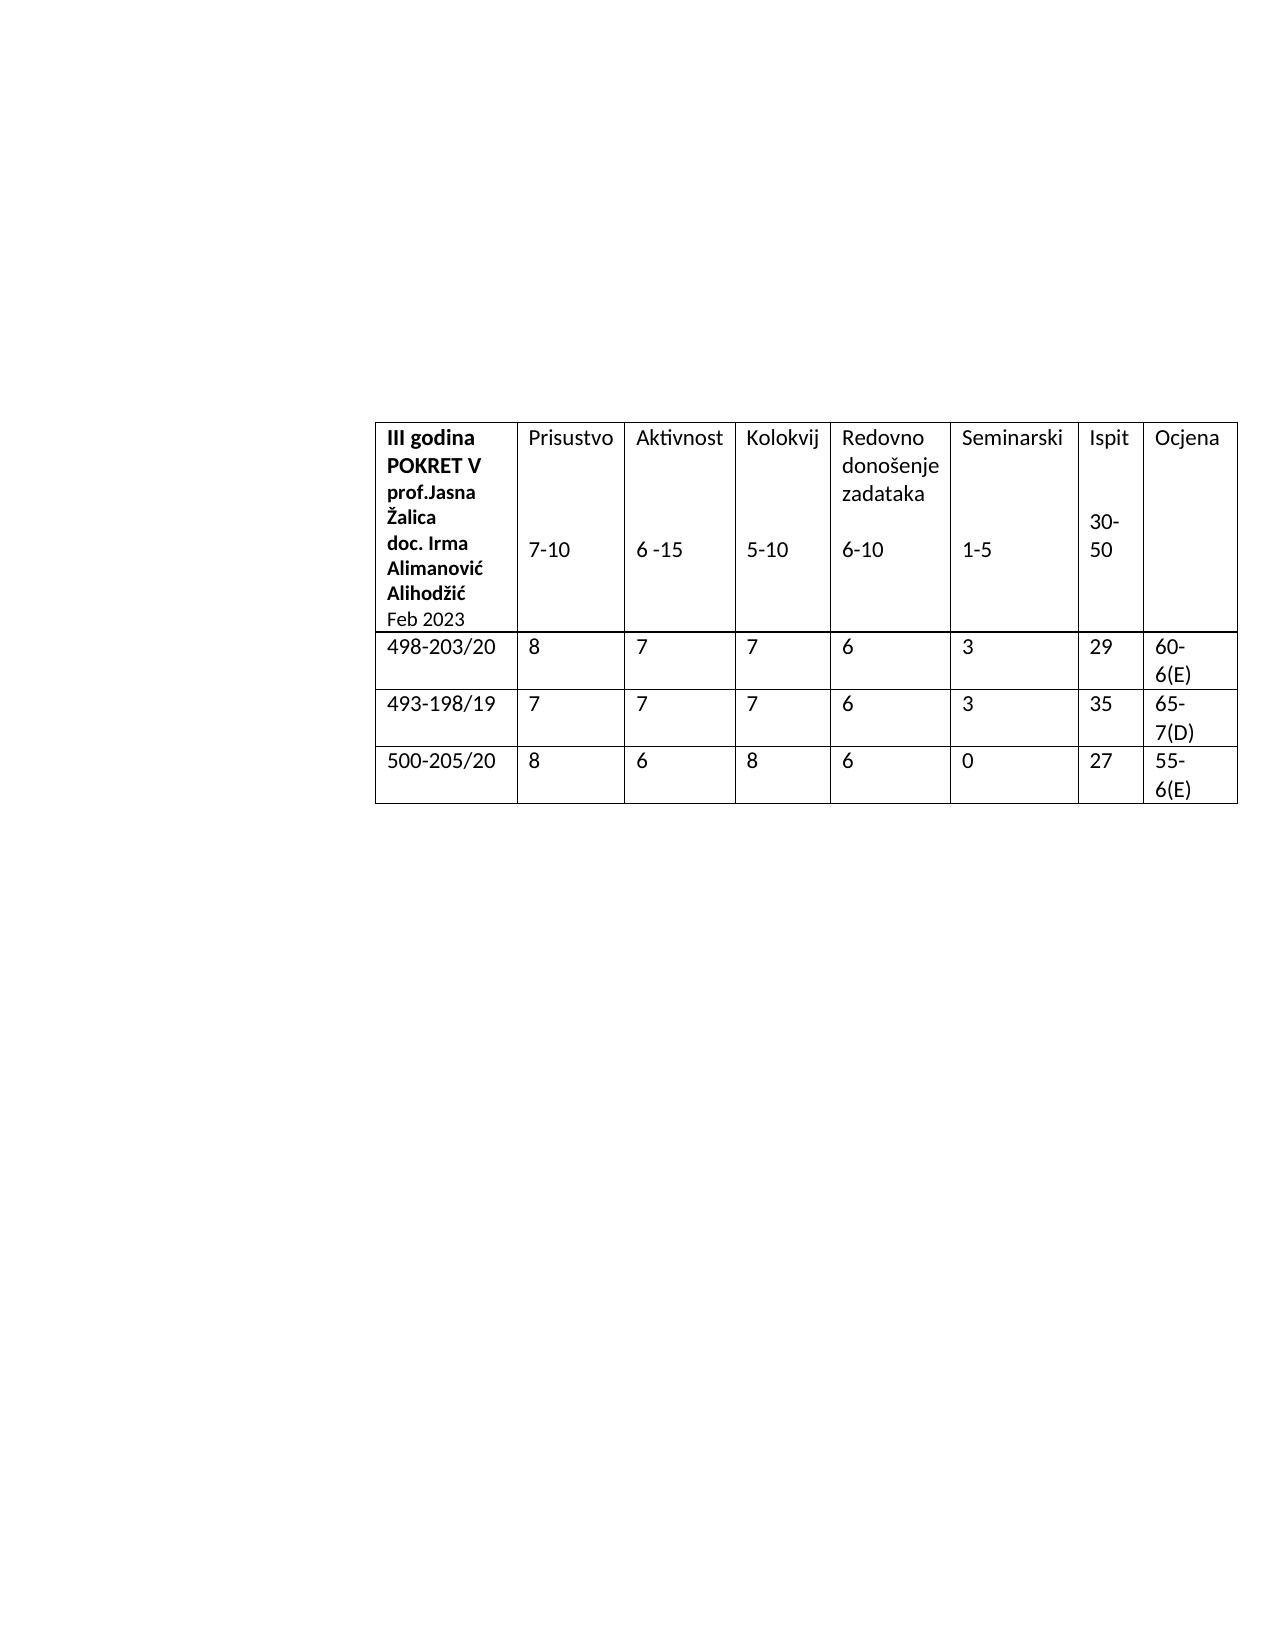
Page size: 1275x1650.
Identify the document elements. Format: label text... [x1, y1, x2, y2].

table_cell 29 [1079, 633, 1143, 688]
table_cell 8 [736, 747, 830, 803]
table_cell 6 [831, 690, 950, 746]
table_cell 7 [625, 633, 735, 688]
table_header Aktivnost 6 -15 [625, 423, 735, 631]
table_cell 0 [951, 747, 1078, 803]
table_header Kolokvij 5-10 [736, 423, 830, 631]
table_cell 6 [831, 747, 950, 803]
table_cell 7 [518, 690, 624, 746]
table_cell 8 [518, 633, 624, 688]
table_cell 35 [1079, 690, 1143, 746]
table_cell 8 [518, 747, 624, 803]
table_cell 500-205/20 [376, 747, 517, 803]
table_cell 27 [1079, 747, 1143, 803]
table_cell 7 [625, 690, 735, 746]
table_cell 493-198/19 [376, 690, 517, 746]
table_cell 7 [736, 633, 830, 688]
table_cell 6 [831, 633, 950, 688]
table_cell 55- 6(E) [1144, 747, 1237, 803]
table_cell 498-203/20 [376, 633, 517, 688]
table_cell 60- 6(E) [1144, 633, 1237, 688]
table_header III godina POKRET V prof.Jasna Žalica doc. Irma Alimanović Alihodžić Feb 2023 [376, 423, 517, 631]
table_header Prisustvo 7-10 [518, 423, 624, 631]
table_cell 7 [736, 690, 830, 746]
table_header Ocjena [1144, 423, 1237, 631]
table_header Seminarski 1-5 [951, 423, 1078, 631]
table_header Ispit 30-50 [1079, 423, 1143, 631]
table_cell 65- 7(D) [1144, 690, 1237, 746]
table_cell 3 [951, 690, 1078, 746]
table_header Redovno donošenje zadataka 6-10 [831, 423, 950, 631]
table_cell 3 [951, 633, 1078, 688]
table_cell 6 [625, 747, 735, 803]
